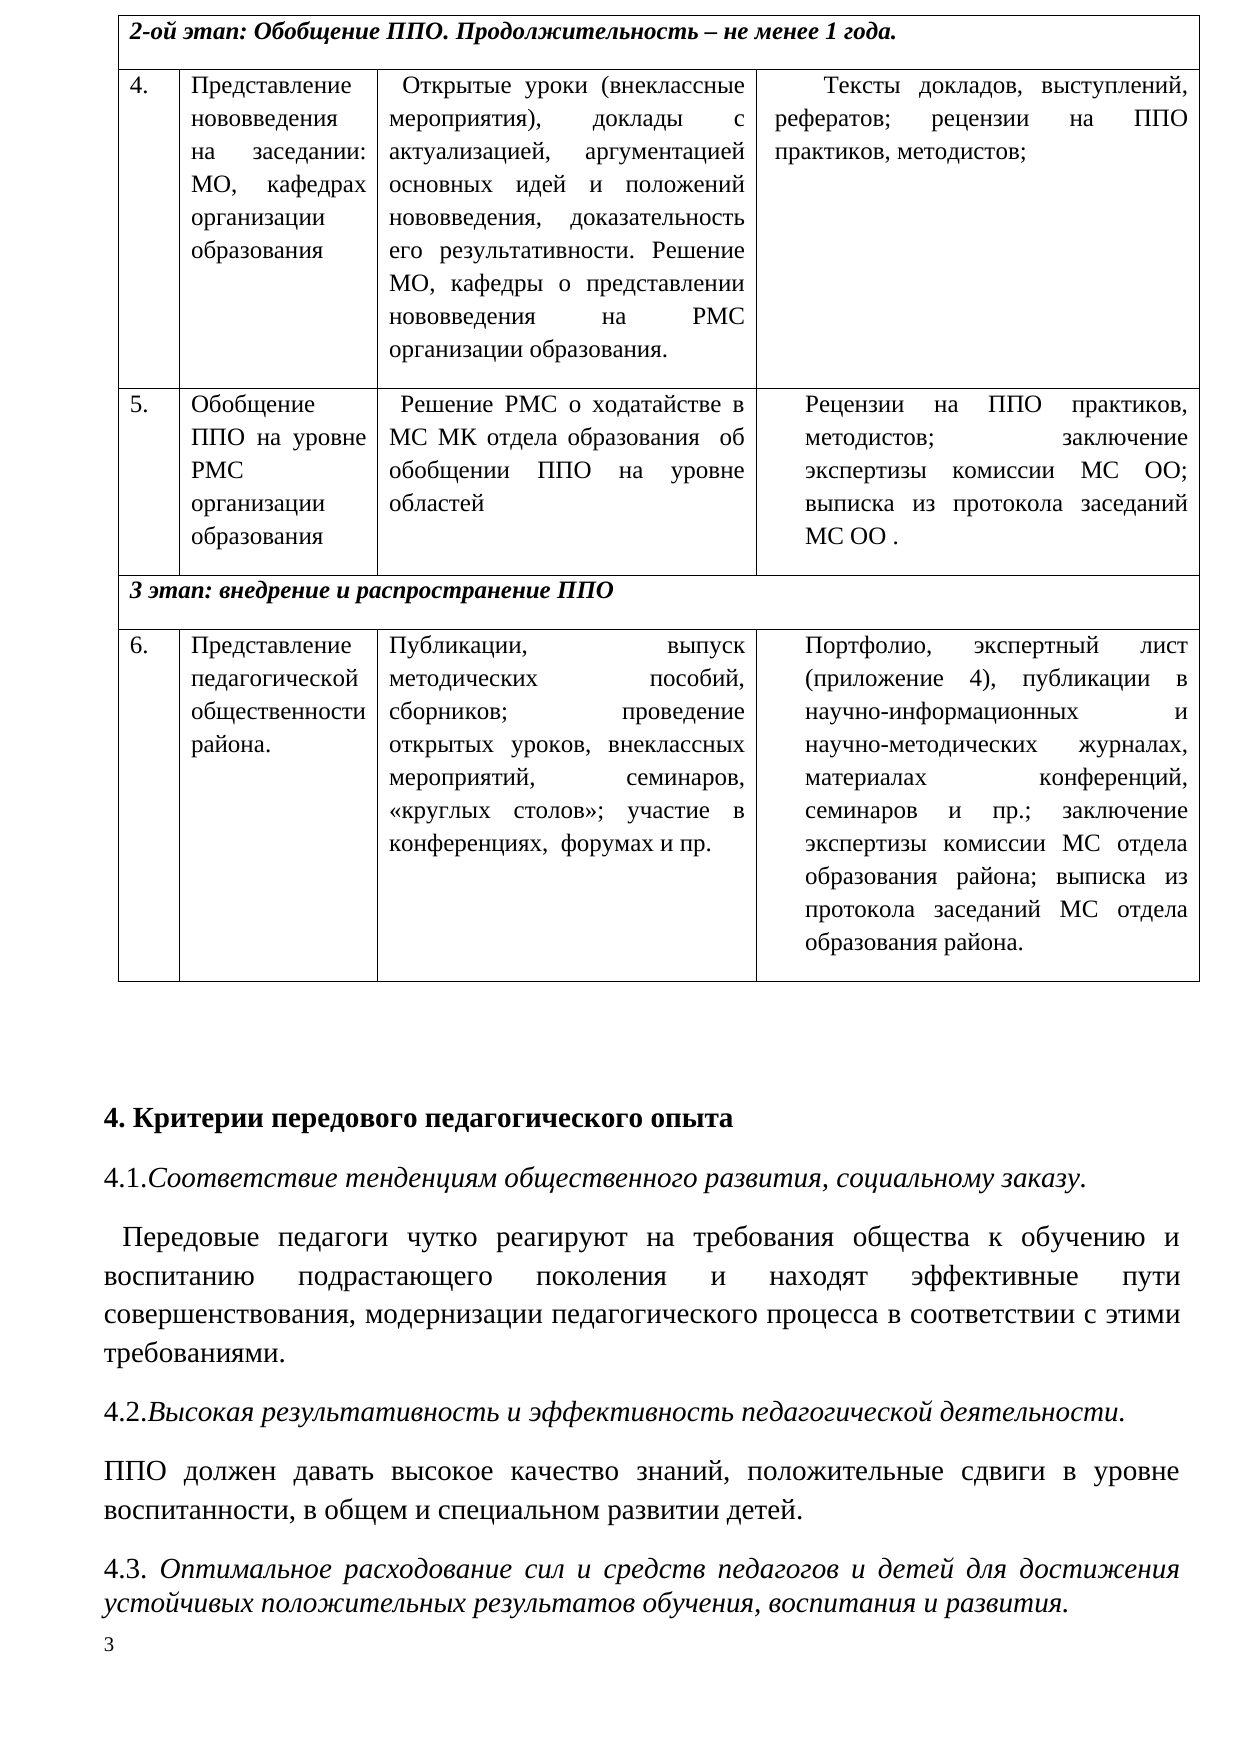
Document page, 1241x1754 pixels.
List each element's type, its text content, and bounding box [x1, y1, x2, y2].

text 4.1.Соответствие тенденциям общественного развития, социальному заказу. [103, 1160, 1181, 1193]
table_cell Представление нововведения на заседании: МО, кафедрах организации образования [180, 70, 377, 388]
table_cell Представление педагогической общественности района. [180, 630, 377, 981]
table_cell 6. [119, 630, 179, 981]
text 4. Критерии передового педагогического опыта [103, 1100, 1181, 1134]
table_cell Портфолио, экспертный лист (приложение 4), публикации в научно-информационных и научно-методических журналах, материалах конференций, семинаров и пр.; заключение экспертизы комиссии МС отдела образования района; выписка из протокола заседаний МС отдела образования района. [757, 630, 1199, 981]
text 4.2.Высокая результативность и эффективность педагогической деятельности. [103, 1394, 1181, 1428]
table_cell Рецензии на ППО практиков, методистов; заключение экспертизы комиссии МС ОО; выписка из протокола заседаний МС ОО . [757, 389, 1199, 574]
text ППО должен давать высокое качество знаний, положительные сдвиги в уровне воспитанности, в общем и специальном развитии детей. [103, 1453, 1181, 1526]
table_cell Открытые уроки (внеклассные мероприятия), доклады с актуализацией, аргументацией основных идей и положений нововведения, доказательность его результативности. Решение МО, кафедры о представлении нововведения на РМС организации образования. [378, 70, 756, 388]
text 4.3. Оптимальное расходование сил и средств педагогов и детей для достижения устойчивых положительных результатов обучения, воспитания и развития. [103, 1551, 1181, 1618]
text Передовые педагоги чутко реагируют на требования общества к обучению и воспитанию подрастающего поколения и находят эффективные пути совершенствования, модернизации педагогического процесса в соответствии с этими требованиями. [103, 1219, 1181, 1368]
table_cell Обобщение ППО на уровне РМС организации образования [180, 389, 377, 574]
table_cell Тексты докладов, выступлений, рефератов; рецензии на ППО практиков, методистов; [757, 70, 1199, 388]
table_cell 3 этап: внедрение и распространение ППО [119, 576, 1199, 629]
table_cell 4. [119, 70, 179, 388]
table_cell Решение РМС о ходатайстве в МС МК отдела образования об обобщении ППО на уровне областей [378, 389, 756, 574]
table_cell 2-ой этап: Обобщение ППО. Продолжительность – не менее 1 года. [119, 16, 1199, 69]
table_cell 5. [119, 389, 179, 574]
table_cell Публикации, выпуск методических пособий, сборников; проведение открытых уроков, внеклассных мероприятий, семинаров, «круглых столов»; участие в конференциях, форумах и пр. [378, 630, 756, 981]
